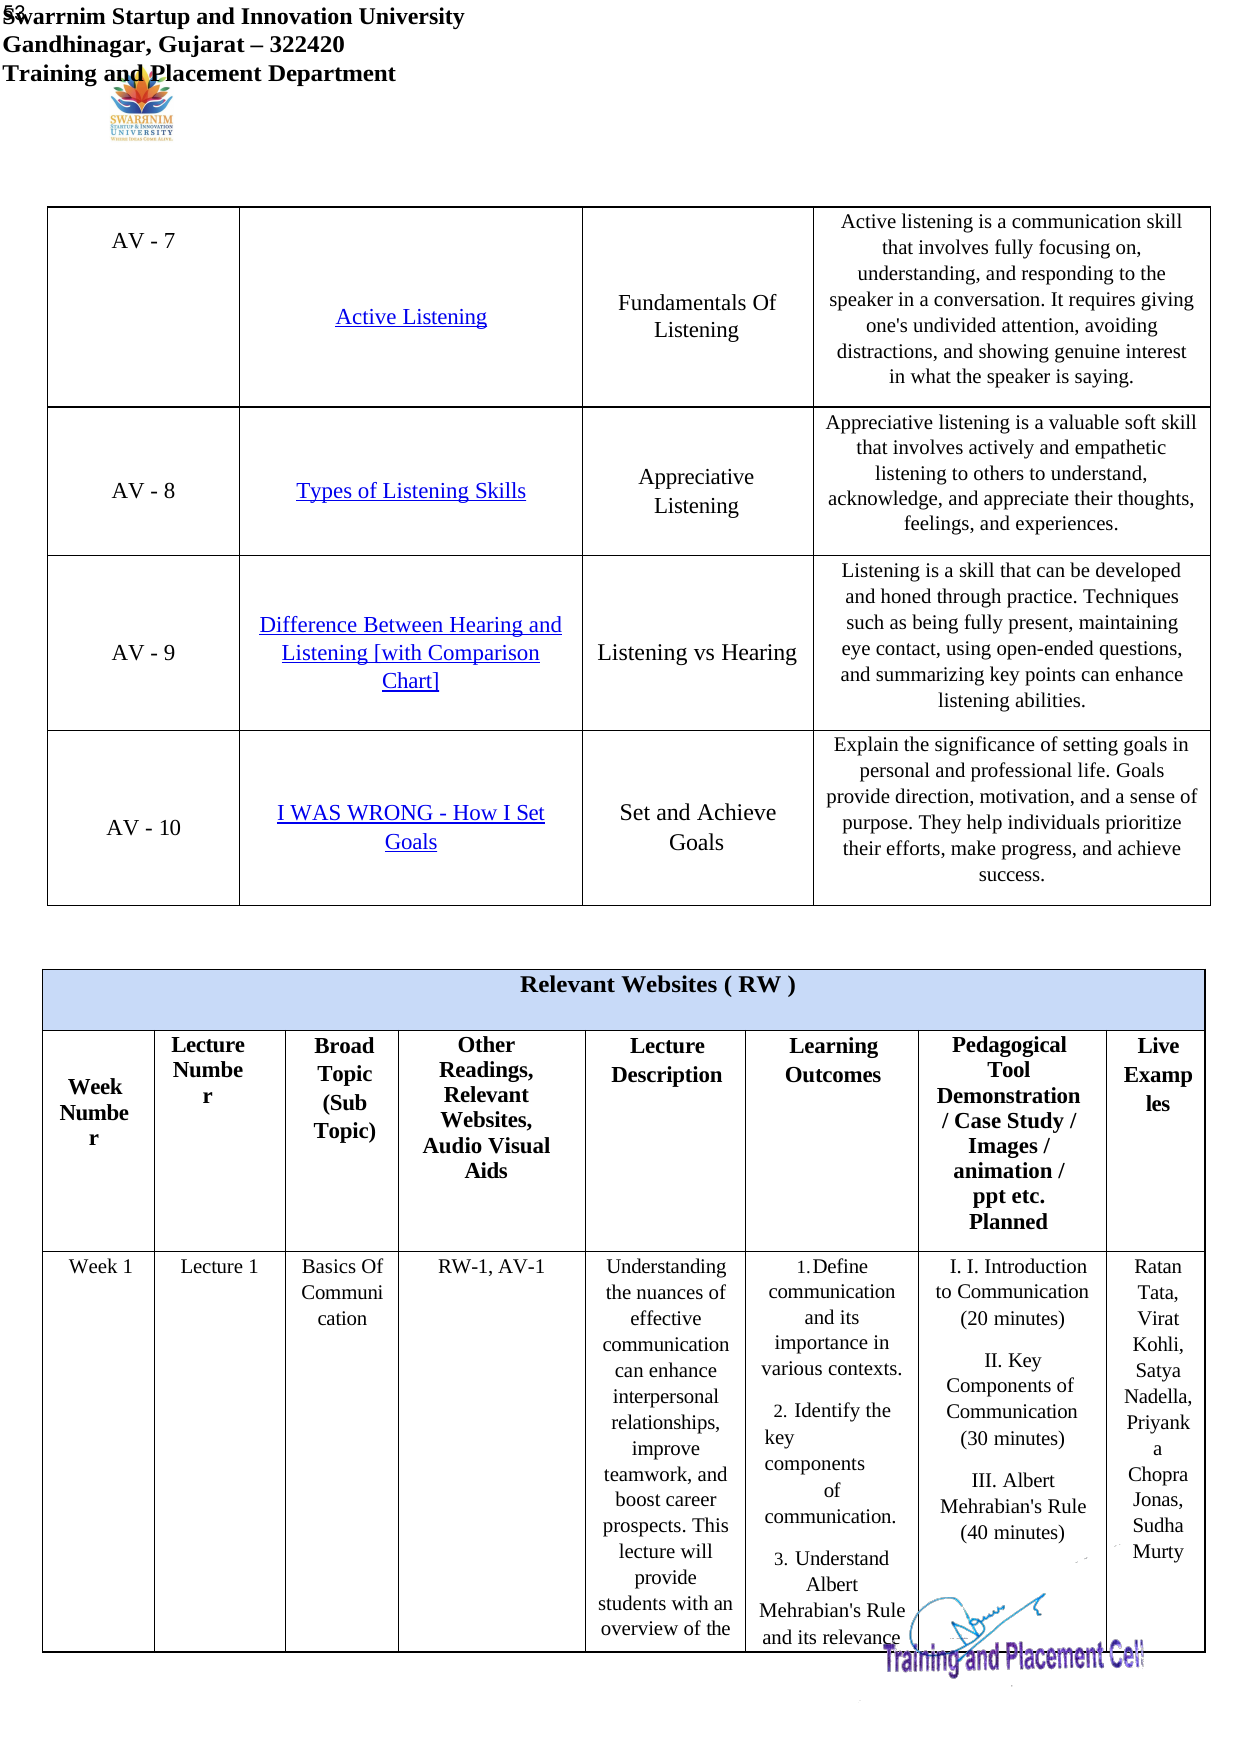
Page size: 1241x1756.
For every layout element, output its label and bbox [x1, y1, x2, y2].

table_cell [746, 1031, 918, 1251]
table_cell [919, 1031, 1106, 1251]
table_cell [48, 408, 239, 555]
picture [108, 65, 175, 143]
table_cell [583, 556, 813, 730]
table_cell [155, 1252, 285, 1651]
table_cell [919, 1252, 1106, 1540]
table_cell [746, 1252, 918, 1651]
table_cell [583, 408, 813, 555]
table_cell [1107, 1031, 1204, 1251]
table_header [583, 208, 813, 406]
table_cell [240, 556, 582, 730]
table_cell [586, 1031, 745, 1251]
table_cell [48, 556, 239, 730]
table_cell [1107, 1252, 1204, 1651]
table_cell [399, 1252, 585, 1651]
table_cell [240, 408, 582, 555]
picture [839, 1540, 1151, 1712]
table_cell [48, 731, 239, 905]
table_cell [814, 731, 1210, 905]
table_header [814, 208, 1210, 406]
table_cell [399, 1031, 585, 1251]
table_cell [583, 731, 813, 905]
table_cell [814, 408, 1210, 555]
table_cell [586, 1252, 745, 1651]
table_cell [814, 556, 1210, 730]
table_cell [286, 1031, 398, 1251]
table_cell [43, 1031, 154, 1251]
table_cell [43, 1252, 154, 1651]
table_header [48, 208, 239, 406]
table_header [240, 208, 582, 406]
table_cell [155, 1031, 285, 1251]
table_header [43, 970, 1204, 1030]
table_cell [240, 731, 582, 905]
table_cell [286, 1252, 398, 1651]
